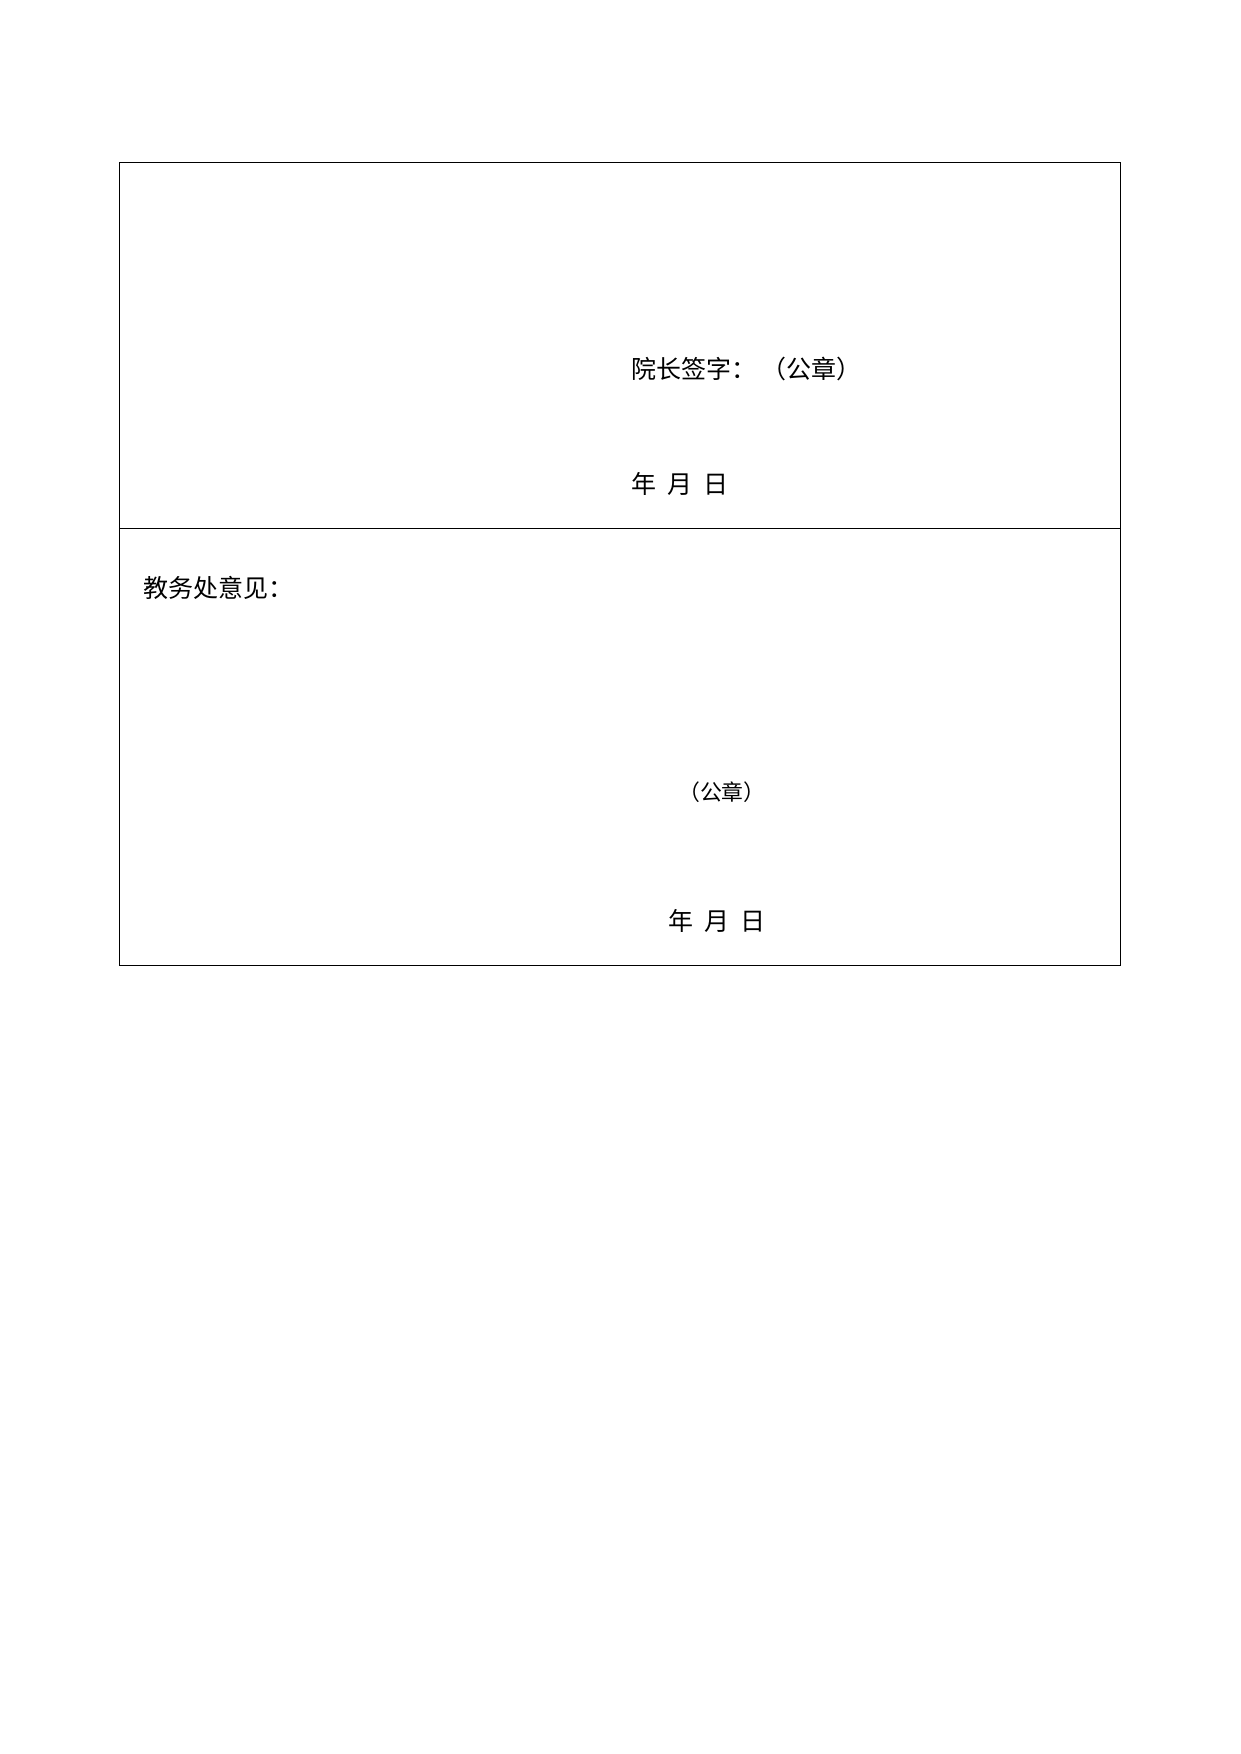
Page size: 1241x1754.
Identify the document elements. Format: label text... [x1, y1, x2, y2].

table_cell 教务处意见： （公章） 年 月 日 [120, 529, 1120, 965]
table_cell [120, 163, 1120, 528]
